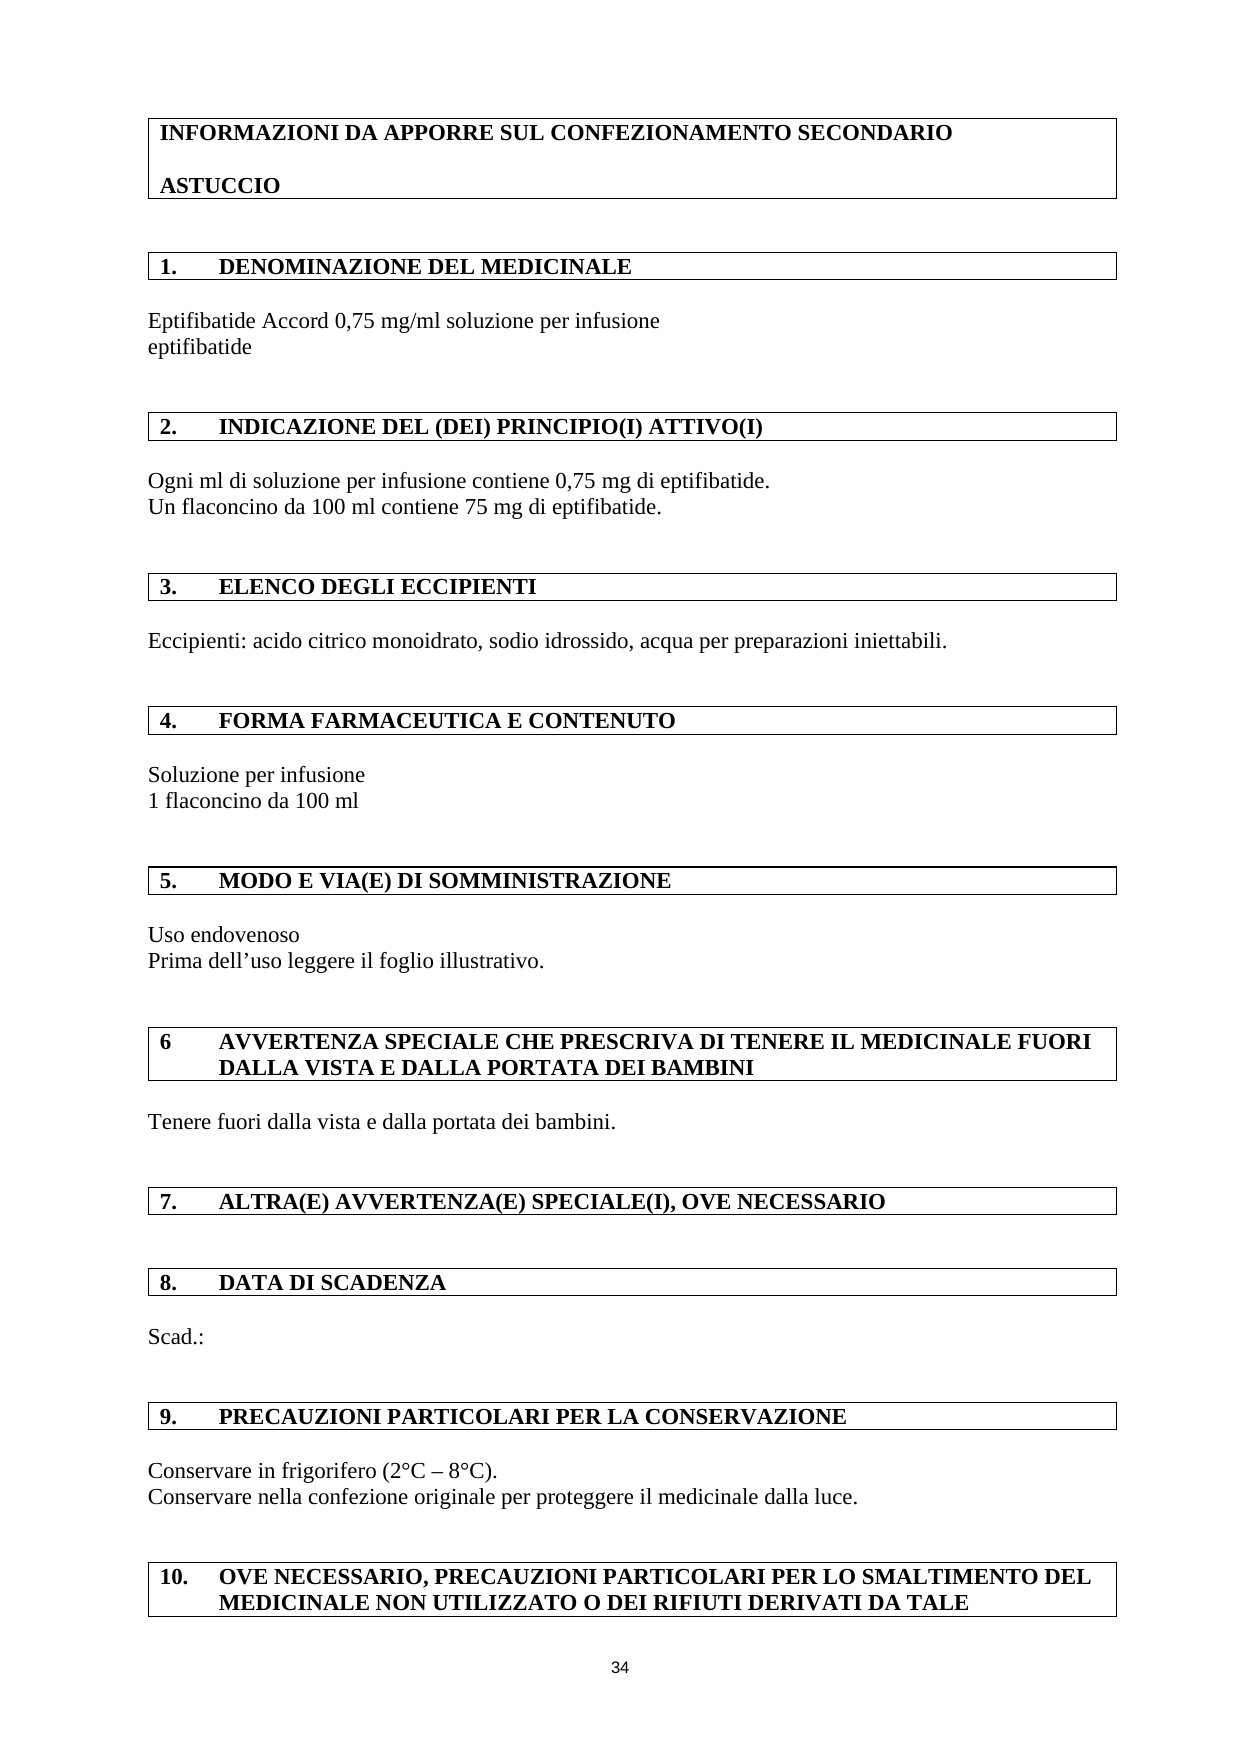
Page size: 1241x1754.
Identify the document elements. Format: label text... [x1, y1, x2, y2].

table_header 1. DENOMINAZIONE DEL MEDICINALE [149, 253, 1116, 279]
text Conservare nella confezione originale per proteggere il medicinale dalla luce. [148, 1483, 1092, 1509]
table_header 9. PRECAUZIONI PARTICOLARI PER LA CONSERVAZIONE [149, 1403, 1116, 1429]
list Prima dell’uso leggere il foglio illustrativo. [148, 948, 1092, 974]
list Eccipienti: acido citrico monoidrato, sodio idrossido, acqua per preparazioni iniettabili. [148, 627, 1092, 653]
text Tenere fuori dalla vista e dalla portata dei bambini. [148, 1108, 1092, 1134]
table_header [149, 1563, 1116, 1616]
list eptifibatide [148, 333, 1092, 359]
table_header 5. MODO E VIA(E) DI SOMMINISTRAZIONE [149, 868, 1116, 894]
table_header 7. ALTRA(E) AVVERTENZA(E) SPECIALE(I), OVE NECESSARIO [149, 1188, 1116, 1214]
list Un flaconcino da 100 ml contiene 75 mg di eptifibatide. [148, 493, 1092, 520]
text Scad.: [148, 1323, 1092, 1349]
table_header 2. INDICAZIONE DEL (DEI) PRINCIPIO(I) ATTIVO(I) [149, 413, 1116, 439]
text Soluzione per infusione [148, 761, 1092, 787]
table_header 3. ELENCO DEGLI ECCIPIENTI [149, 574, 1116, 600]
list 1 flaconcino da 100 ml [148, 787, 1092, 814]
table_header 8. DATA DI SCADENZA [149, 1269, 1116, 1295]
text Conservare in frigorifero (2°C – 8°C). [148, 1457, 1092, 1483]
table_header INFORMAZIONI DA APPORRE SUL CONFEZIONAMENTO SECONDARIO ASTUCCIO [149, 119, 1116, 198]
table_header 4. FORMA FARMACEUTICA E CONTENUTO [149, 707, 1116, 734]
text Ogni ml di soluzione per infusione contiene 0,75 mg di eptifibatide. [148, 467, 1092, 493]
table_header 6 AVVERTENZA SPECIALE CHE PRESCRIVA DI TENERE IL MEDICINALE FUORI DALLA VISTA E DALLA PORTATA DEI BAMBINI [149, 1028, 1116, 1080]
list Uso endovenoso [148, 921, 1092, 948]
list Eptifibatide Accord 0,75 mg/ml soluzione per infusione [148, 307, 1092, 333]
